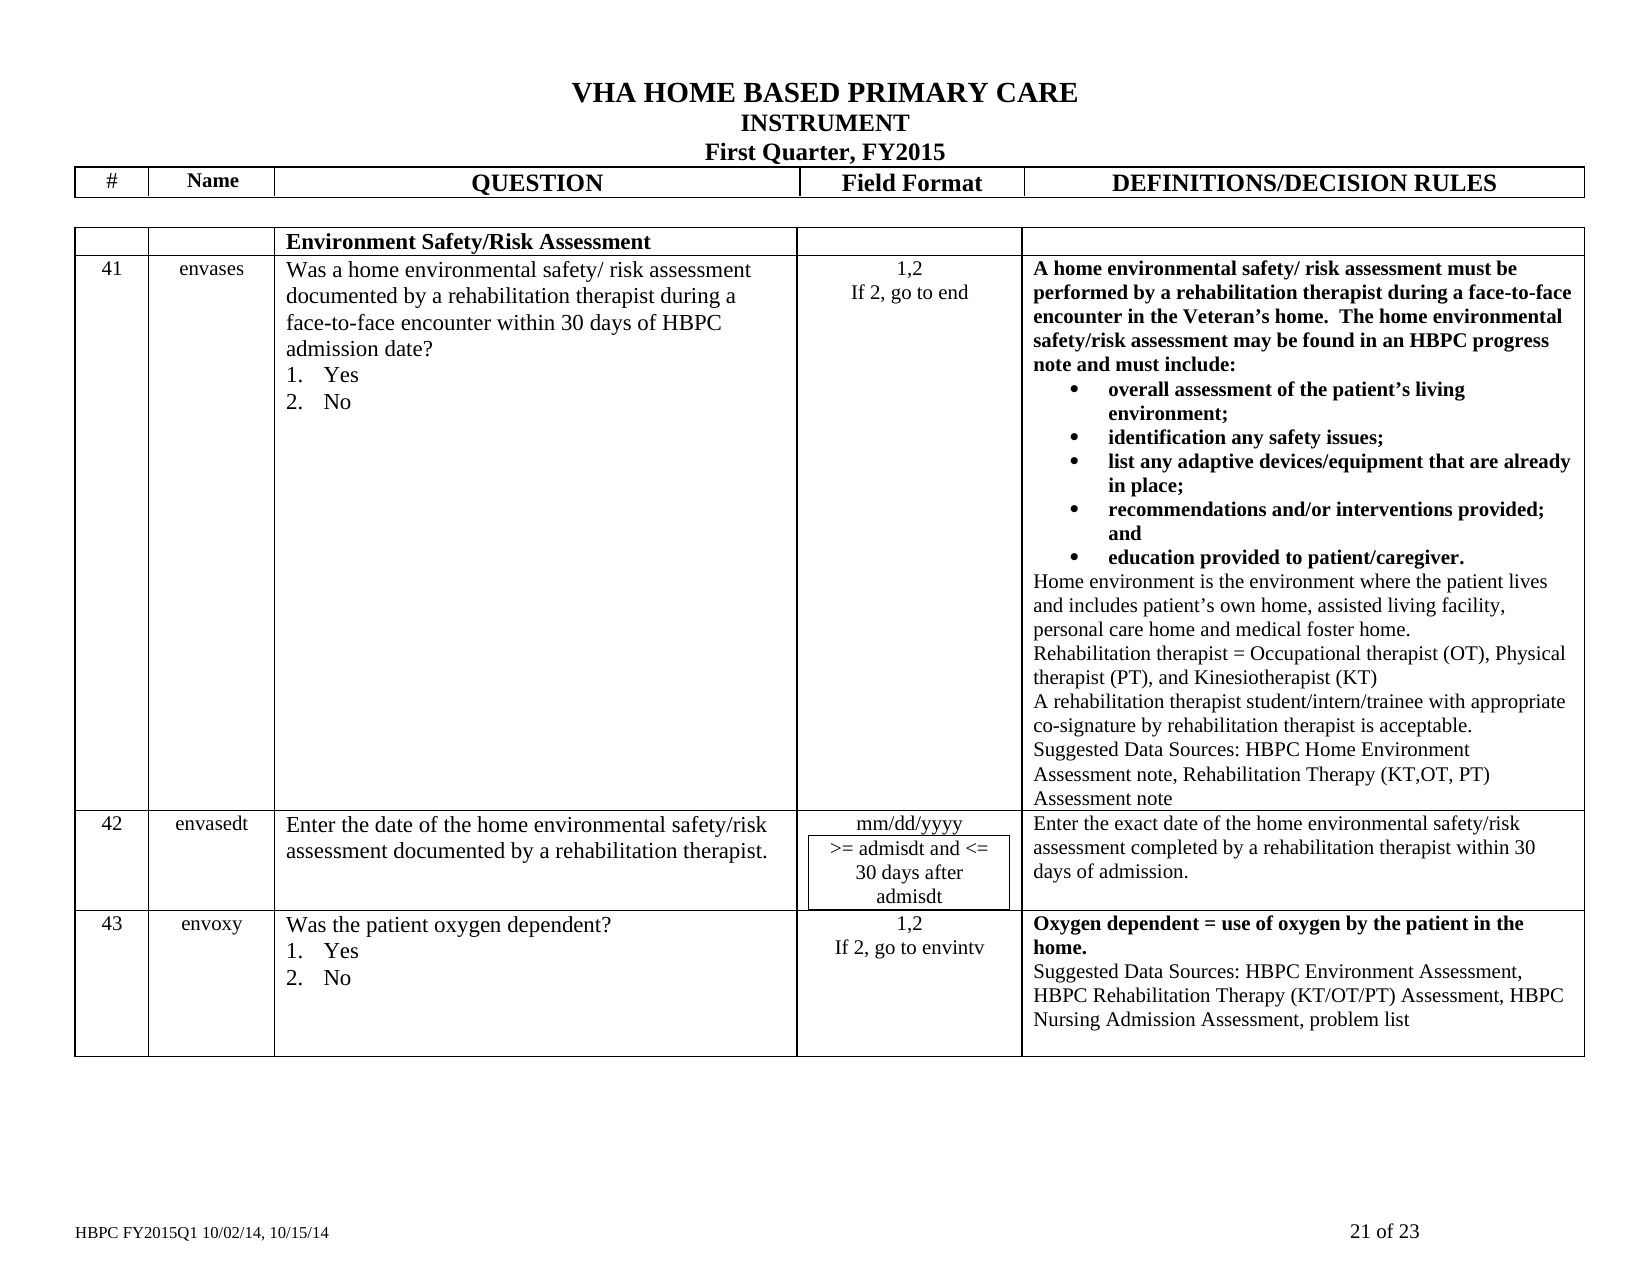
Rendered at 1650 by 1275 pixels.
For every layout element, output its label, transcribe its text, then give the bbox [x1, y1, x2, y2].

table_cell 1,2 If 2, go to envintv [798, 911, 1021, 1056]
table_cell 1,2 If 2, go to end [798, 256, 1021, 809]
table_cell mm/dd/yyyy [798, 811, 1021, 909]
table_cell Enter the date of the home environmental safety/risk assessment documented by a rehabilitation therapist. [275, 811, 796, 909]
table_cell 42 [76, 811, 148, 909]
table_cell Was the patient oxygen dependent? Yes No [275, 911, 796, 1056]
table_cell [149, 228, 274, 254]
table_cell [798, 228, 1021, 254]
table_cell envoxy [149, 911, 274, 1056]
table_cell A home environmental safety/ risk assessment must be performed by a rehabilitation therapist during a face-to-face encounter in the Veteran’s home. The home environmental safety/risk assessment may be found in an HBPC progress note and must include: overall assessment of the patient’s living environment; identification any safety issues; list any adaptive devices/equipment that are already in place; recommendations and/or interventions provided; and education provided to patient/caregiver. Home environment is the environment where the patient lives and includes patient’s own home, assisted living facility, personal care home and medical foster home. Rehabilitation therapist = Occupational therapist (OT), Physical therapist (PT), and Kinesiotherapist (KT) A rehabilitation therapist student/intern/trainee with appropriate co-signature by rehabilitation therapist is acceptable. Suggested Data Sources: HBPC Home Environment Assessment note, Rehabilitation Therapy (KT,OT, PT) Assessment note [1023, 256, 1584, 809]
table_cell envasedt [149, 811, 274, 909]
table_cell Environment Safety/Risk Assessment [275, 228, 796, 254]
table_cell [1023, 228, 1584, 254]
table_cell Was a home environmental safety/ risk assessment documented by a rehabilitation therapist during a face-to-face encounter within 30 days of HBPC admission date? Yes No [275, 256, 796, 809]
table_cell Enter the exact date of the home environmental safety/risk assessment completed by a rehabilitation therapist within 30 days of admission. [1023, 811, 1584, 909]
table_cell 41 [76, 256, 148, 809]
table_cell 43 [76, 911, 148, 1056]
table_cell Oxygen dependent = use of oxygen by the patient in the home. Suggested Data Sources: HBPC Environment Assessment, HBPC Rehabilitation Therapy (KT/OT/PT) Assessment, HBPC Nursing Admission Assessment, problem list [1023, 911, 1584, 1056]
table_cell envases [149, 256, 274, 809]
table_cell [76, 228, 148, 254]
